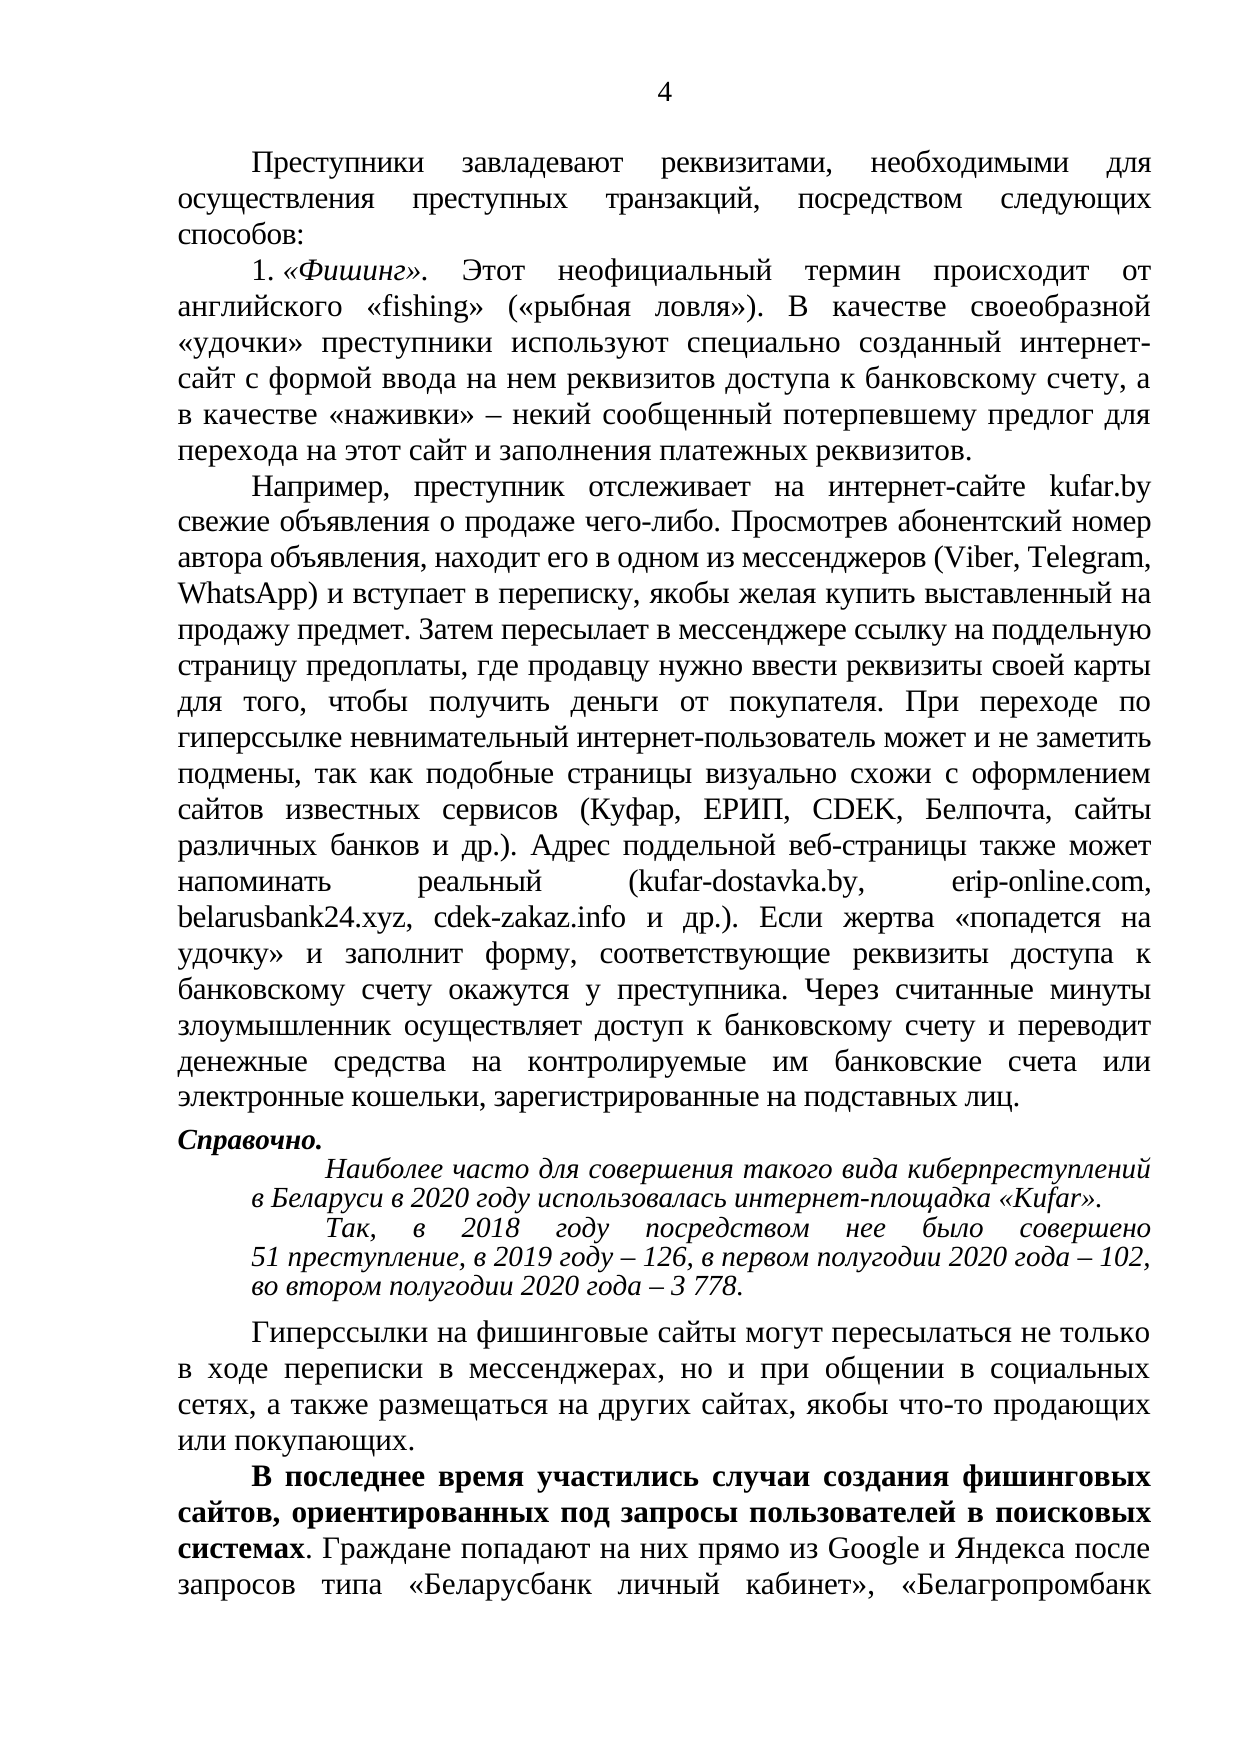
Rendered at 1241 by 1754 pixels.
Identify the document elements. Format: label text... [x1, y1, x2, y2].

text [177, 1457, 1152, 1601]
text Так, в 2018 году посредством нее было совершено 51 преступление, в 2019 году – 126, в первом полугодии 2020 года – 102, во втором полугодии 2020 года – 3 778. [251, 1214, 1152, 1301]
text Преступники завладевают реквизитами, необходимыми для осуществления преступных транзакций, посредством следующих способов: [177, 143, 1152, 251]
text Например, преступник отслеживает на интернет-сайте kufar.by свежие объявления о продаже чего-либо. Просмотрев абонентский номер автора объявления, находит его в одном из мессенджеров (Viber, Telegram, WhatsApp) и вступает в переписку, якобы желая купить выставленный на продажу предмет. Затем пересылает в мессенджере ссылку на поддельную страницу предоплаты, где продавцу нужно ввести реквизиты своей карты для того, чтобы получить деньги от покупателя. При переходе по гиперссылке невнимательный интернет-пользователь может и не заметить подмены, так как подобные страницы визуально схожи с оформлением сайтов известных сервисов (Куфар, ЕРИП, CDEK, Белпочта, сайты различных банков и др.). Адрес поддельной веб-страницы также может напоминать реальный (kufar-dostavka.by, erip-online.com, belarusbank24.xyz, cdek-zakaz.info и др.). Если жертва «попадется на удочку» и заполнит форму, соответствующие реквизиты доступа к банковскому счету окажутся у преступника. Через считанные минуты злоумышленник осуществляет доступ к банковскому счету и переводит денежные средства на контролируемые им банковские счета или электронные кошельки, зарегистрированные на подставных лиц. [177, 467, 1152, 1114]
text Гиперссылки на фишинговые сайты могут пересылаться не только в ходе переписки в мессенджерах, но и при общении в социальных сетях, а также размещаться на других сайтах, якобы что-то продающих или покупающих. [177, 1314, 1152, 1457]
text Наиболее часто для совершения такого вида киберпреступлений в Беларуси в 2020 году использовалась интернет-площадка «Kufar». [251, 1155, 1152, 1214]
list «Фишинг». Этот неофициальный термин происходит от английского «fishing» («рыбная ловля»). В качестве своеобразной «удочки» преступники используют специально созданный интернет-сайт с формой ввода на нем реквизитов доступа к банковскому счету, а в качестве «наживки» – некий сообщенный потерпевшему предлог для перехода на этот сайт и заполнения платежных реквизитов. [177, 251, 1152, 467]
text Справочно. [177, 1126, 1152, 1155]
